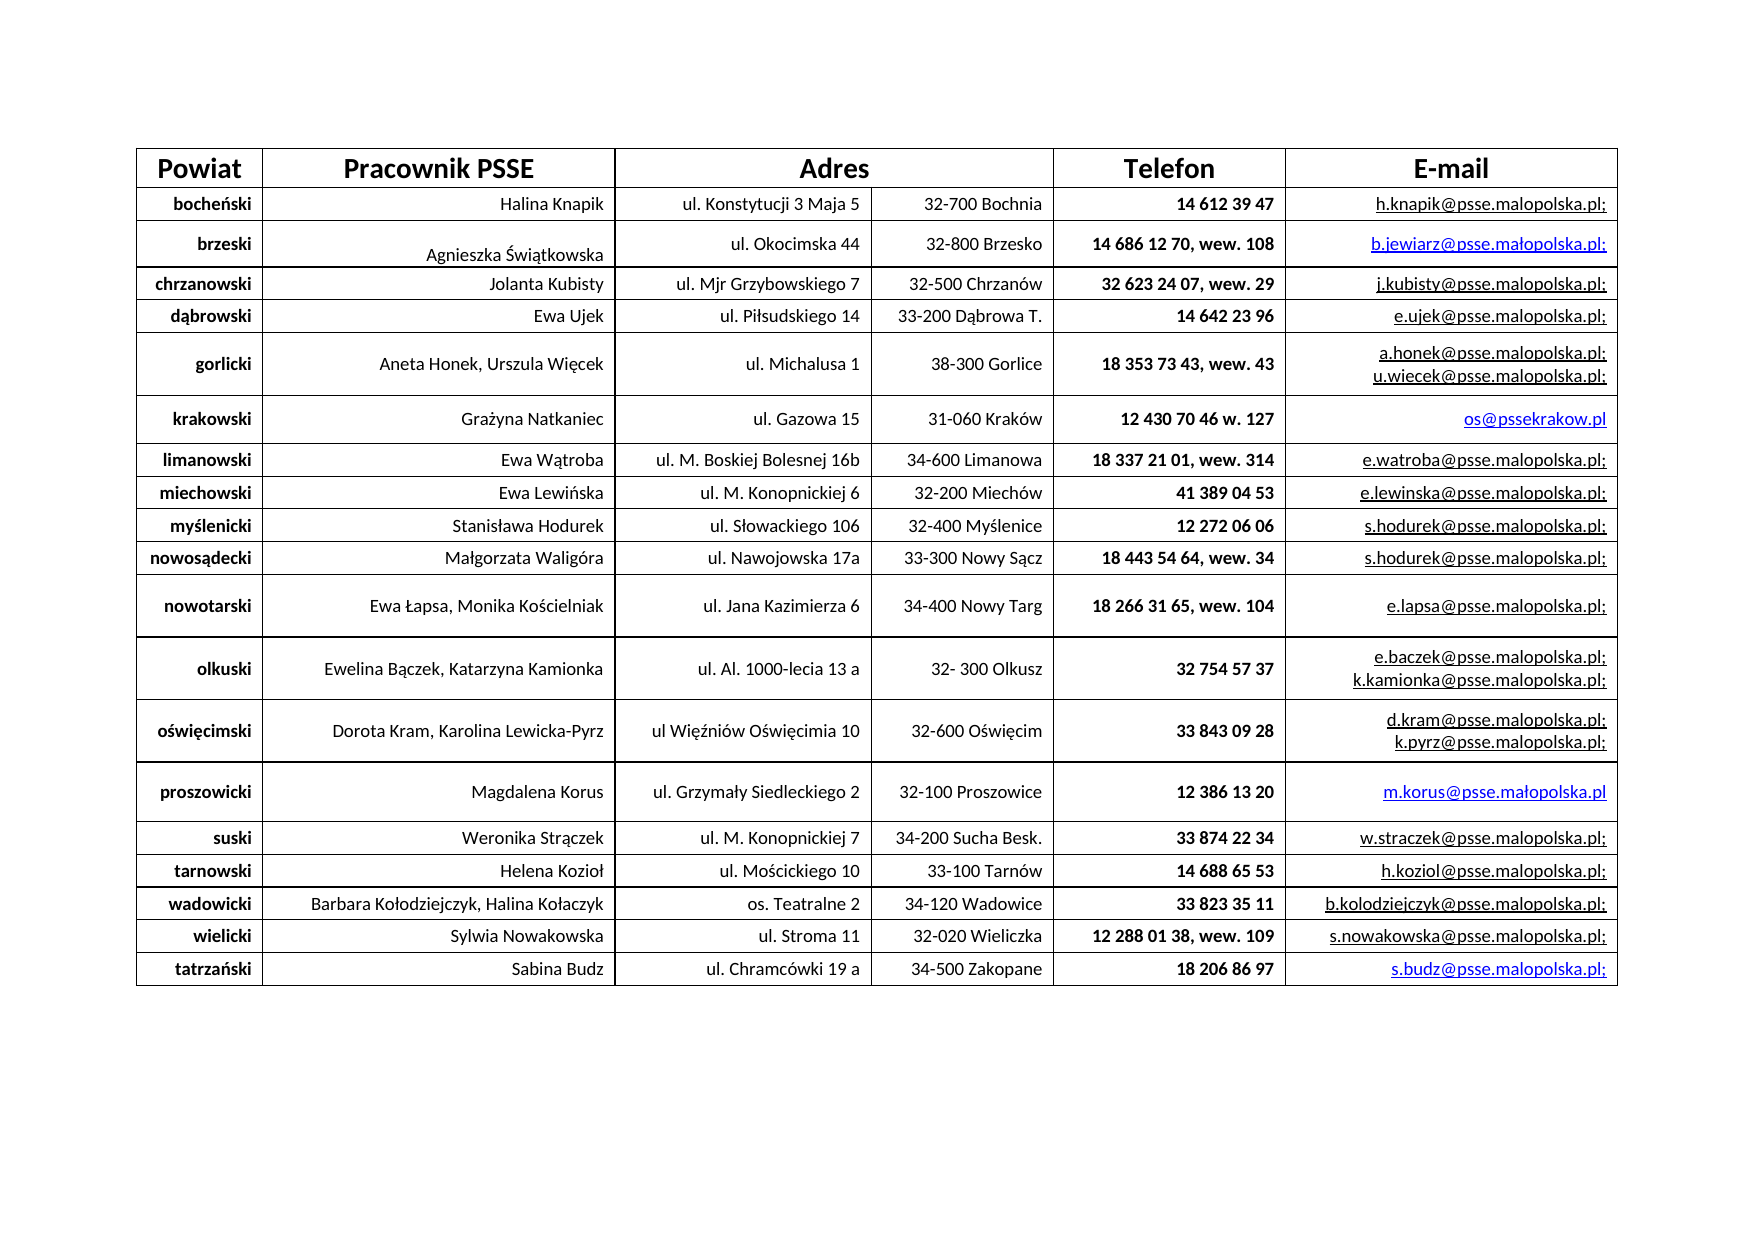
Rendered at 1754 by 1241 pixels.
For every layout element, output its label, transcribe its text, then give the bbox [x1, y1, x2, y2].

table_cell 32-020 Wieliczka [872, 920, 1053, 952]
table_cell 33 823 35 11 [1054, 888, 1285, 919]
table_cell olkuski [137, 638, 262, 699]
table_cell wielicki [137, 920, 262, 952]
table_cell Magdalena Korus [263, 763, 614, 821]
table_cell ul. M. Boskiej Bolesnej 16b [616, 444, 871, 476]
table_cell tatrzański [137, 953, 262, 985]
table_cell os. Teatralne 2 [616, 888, 871, 919]
table_cell limanowski [137, 444, 262, 476]
table_cell gorlicki [137, 333, 262, 394]
table_cell 38-300 Gorlice [872, 333, 1053, 394]
table_cell ul. Konstytucji 3 Maja 5 [616, 188, 871, 219]
table_cell tarnowski [137, 855, 262, 886]
table_cell b.kolodziejczyk@psse.malopolska.pl; [1286, 888, 1617, 919]
table_header Powiat [137, 149, 262, 187]
table_cell 32 623 24 07, wew. 29 [1054, 268, 1285, 299]
table_cell suski [137, 822, 262, 854]
table_header Adres [616, 149, 1053, 187]
table_cell ul. Stroma 11 [616, 920, 871, 952]
table_header Telefon [1054, 149, 1285, 187]
table_cell 14 612 39 47 [1054, 188, 1285, 219]
table_cell proszowicki [137, 763, 262, 821]
table_cell 41 389 04 53 [1054, 477, 1285, 508]
table_cell os@pssekrakow.pl [1286, 396, 1617, 443]
table_cell 33 874 22 34 [1054, 822, 1285, 854]
table_cell Ewa Lewińska [263, 477, 614, 508]
table_cell 18 353 73 43, wew. 43 [1054, 333, 1285, 394]
table_cell Dorota Kram, Karolina Lewicka-Pyrz [263, 700, 614, 761]
table_cell 34-600 Limanowa [872, 444, 1053, 476]
table_cell myślenicki [137, 509, 262, 541]
table_cell 32-100 Proszowice [872, 763, 1053, 821]
table_cell d.kram@psse.malopolska.pl; k.pyrz@psse.malopolska.pl; [1286, 700, 1617, 761]
table_cell e.lapsa@psse.malopolska.pl; [1286, 575, 1617, 636]
table_cell 18 266 31 65, wew. 104 [1054, 575, 1285, 636]
table_cell ul. Jana Kazimierza 6 [616, 575, 871, 636]
table_cell Ewa Wątroba [263, 444, 614, 476]
table_cell e.watroba@psse.malopolska.pl; [1286, 444, 1617, 476]
table_cell m.korus@psse.małopolska.pl [1286, 763, 1617, 821]
table_cell ul. M. Konopnickiej 7 [616, 822, 871, 854]
table_cell 12 272 06 06 [1054, 509, 1285, 541]
table_cell 32-800 Brzesko [872, 221, 1053, 266]
table_cell 34-400 Nowy Targ [872, 575, 1053, 636]
table_cell 32-700 Bochnia [872, 188, 1053, 219]
table_cell 33-300 Nowy Sącz [872, 542, 1053, 574]
table_cell w.straczek@psse.malopolska.pl; [1286, 822, 1617, 854]
table_cell bocheński [137, 188, 262, 219]
table_cell a.honek@psse.malopolska.pl; u.wiecek@psse.malopolska.pl; [1286, 333, 1617, 394]
table_cell Halina Knapik [263, 188, 614, 219]
table_cell brzeski [137, 221, 262, 266]
table_cell 32- 300 Olkusz [872, 638, 1053, 699]
table_cell Sylwia Nowakowska [263, 920, 614, 952]
table_cell 32-500 Chrzanów [872, 268, 1053, 299]
table_cell nowotarski [137, 575, 262, 636]
table_cell wadowicki [137, 888, 262, 919]
table_cell e.lewinska@psse.malopolska.pl; [1286, 477, 1617, 508]
table_cell 31-060 Kraków [872, 396, 1053, 443]
table_cell Agnieszka Świątkowska [263, 221, 614, 266]
table_cell Ewa Ujek [263, 300, 614, 332]
table_cell 33-100 Tarnów [872, 855, 1053, 886]
table_cell 18 443 54 64, wew. 34 [1054, 542, 1285, 574]
table_cell Małgorzata Waligóra [263, 542, 614, 574]
table_cell 33 843 09 28 [1054, 700, 1285, 761]
table_cell nowosądecki [137, 542, 262, 574]
table_cell h.knapik@psse.malopolska.pl; [1286, 188, 1617, 219]
table_cell ul. M. Konopnickiej 6 [616, 477, 871, 508]
table_cell Jolanta Kubisty [263, 268, 614, 299]
table_cell ul. Chramcówki 19 a [616, 953, 871, 985]
table_cell 32 754 57 37 [1054, 638, 1285, 699]
table_cell ul. Nawojowska 17a [616, 542, 871, 574]
table_cell ul. Al. 1000-lecia 13 a [616, 638, 871, 699]
table_cell ul. Mościckiego 10 [616, 855, 871, 886]
table_cell s.hodurek@psse.malopolska.pl; [1286, 542, 1617, 574]
table_cell b.jewiarz@psse.małopolska.pl; [1286, 221, 1617, 266]
table_cell Ewelina Bączek, Katarzyna Kamionka [263, 638, 614, 699]
table_cell Barbara Kołodziejczyk, Halina Kołaczyk [263, 888, 614, 919]
table_cell 14 688 65 53 [1054, 855, 1285, 886]
table_cell ul. Gazowa 15 [616, 396, 871, 443]
table_cell Weronika Strączek [263, 822, 614, 854]
table_cell ul. Grzymały Siedleckiego 2 [616, 763, 871, 821]
table_cell ul. Mjr Grzybowskiego 7 [616, 268, 871, 299]
table_cell 14 642 23 96 [1054, 300, 1285, 332]
table_cell s.nowakowska@psse.malopolska.pl; [1286, 920, 1617, 952]
table_cell dąbrowski [137, 300, 262, 332]
table_cell 34-200 Sucha Besk. [872, 822, 1053, 854]
table_header Pracownik PSSE [263, 149, 614, 187]
table_cell j.kubisty@psse.malopolska.pl; [1286, 268, 1617, 299]
table_cell s.budz@psse.malopolska.pl; [1286, 953, 1617, 985]
table_cell ul. Słowackiego 106 [616, 509, 871, 541]
table_cell 18 206 86 97 [1054, 953, 1285, 985]
table_cell Ewa Łapsa, Monika Kościelniak [263, 575, 614, 636]
table_cell ul Więźniów Oświęcimia 10 [616, 700, 871, 761]
table_cell ul. Michalusa 1 [616, 333, 871, 394]
table_cell e.baczek@psse.malopolska.pl; k.kamionka@psse.malopolska.pl; [1286, 638, 1617, 699]
table_cell krakowski [137, 396, 262, 443]
table_cell miechowski [137, 477, 262, 508]
table_cell 14 686 12 70, wew. 108 [1054, 221, 1285, 266]
table_header E-mail [1286, 149, 1617, 187]
table_cell s.hodurek@psse.malopolska.pl; [1286, 509, 1617, 541]
table_cell 32-400 Myślenice [872, 509, 1053, 541]
table_cell chrzanowski [137, 268, 262, 299]
table_cell 12 430 70 46 w. 127 [1054, 396, 1285, 443]
table_cell ul. Piłsudskiego 14 [616, 300, 871, 332]
table_cell 33-200 Dąbrowa T. [872, 300, 1053, 332]
table_cell 34-500 Zakopane [872, 953, 1053, 985]
table_cell e.ujek@psse.malopolska.pl; [1286, 300, 1617, 332]
table_cell Sabina Budz [263, 953, 614, 985]
table_cell 34-120 Wadowice [872, 888, 1053, 919]
table_cell 12 386 13 20 [1054, 763, 1285, 821]
table_cell h.koziol@psse.malopolska.pl; [1286, 855, 1617, 886]
table_cell 18 337 21 01, wew. 314 [1054, 444, 1285, 476]
table_cell Helena Kozioł [263, 855, 614, 886]
table_cell 12 288 01 38, wew. 109 [1054, 920, 1285, 952]
table_cell Grażyna Natkaniec [263, 396, 614, 443]
table_cell Stanisława Hodurek [263, 509, 614, 541]
table_cell 32-600 Oświęcim [872, 700, 1053, 761]
table_cell Aneta Honek, Urszula Więcek [263, 333, 614, 394]
table_cell oświęcimski [137, 700, 262, 761]
table_cell ul. Okocimska 44 [616, 221, 871, 266]
table_cell 32-200 Miechów [872, 477, 1053, 508]
